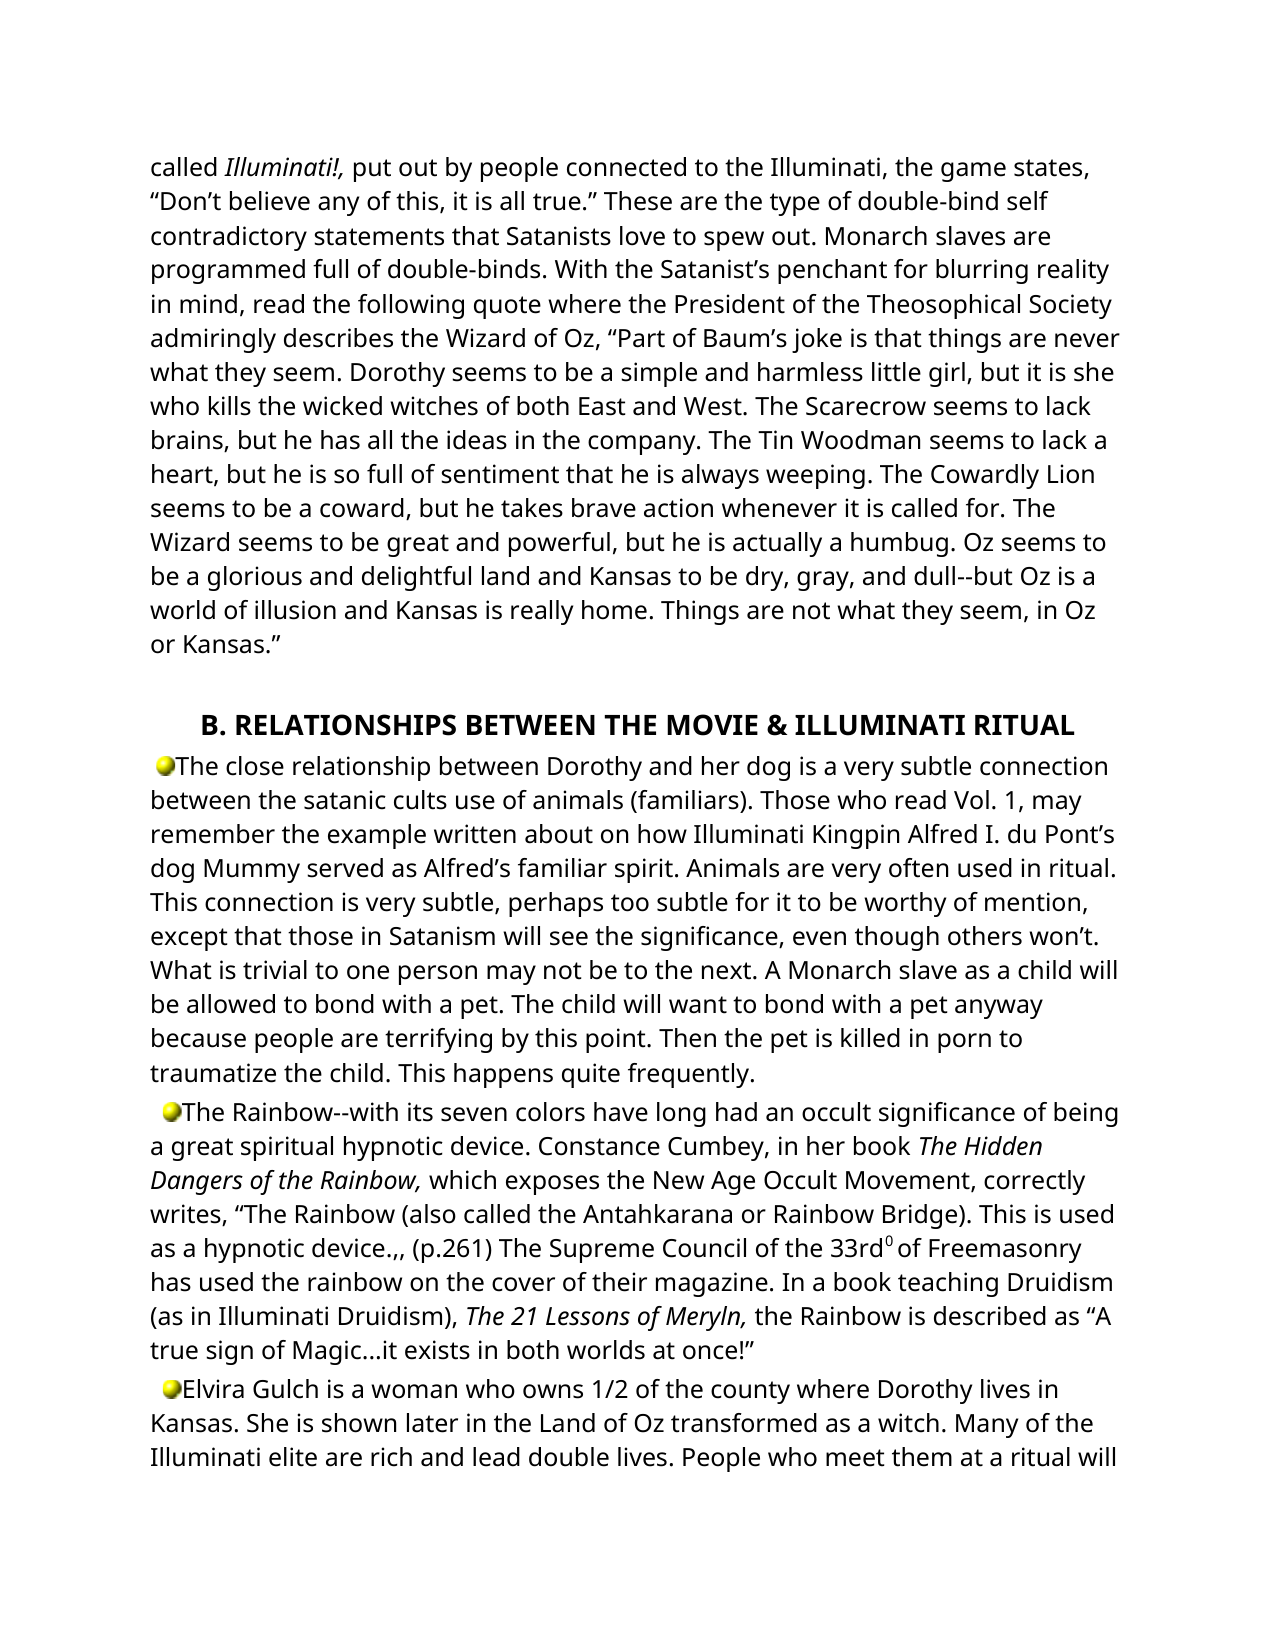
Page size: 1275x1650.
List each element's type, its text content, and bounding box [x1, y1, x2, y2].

text The close relationship between Dorothy and her dog is a very subtle connection between the satanic cults use of animals (familiars). Those who read Vol. 1, may remember the example written about on how Illuminati Kingpin Alfred I. du Pont’s dog Mummy served as Alfred’s familiar spirit. Animals are very often used in ritual. This connection is very subtle, perhaps too subtle for it to be worthy of mention, except that those in Satanism will see the significance, even though others won’t. What is trivial to one person may not be to the next. A Monarch slave as a child will be allowed to bond with a pet. The child will want to bond with a pet anyway because people are terrifying by this point. Then the pet is killed in porn to traumatize the child. This happens quite frequently. [150, 749, 1125, 1089]
picture [156, 756, 176, 776]
text B. RELATIONSHIPS BETWEEN THE MOVIE & ILLUMINATI RITUAL [150, 705, 1125, 743]
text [150, 1372, 1125, 1474]
picture [162, 1102, 182, 1122]
text The Rainbow--with its seven colors have long had an occult significance of being a great spiritual hypnotic device. Constance Cumbey, in her book The Hidden Dangers of the Rainbow, which exposes the New Age Occult Movement, correctly writes, “The Rainbow (also called the Antahkarana or Rainbow Bridge). This is used as a hypnotic device.,, (p.261) The Supreme Council of the 33rd0 of Freemasonry has used the rainbow on the cover of their magazine. In a book teaching Druidism (as in Illuminati Druidism), The 21 Lessons of Meryln, the Rainbow is described as “A true sign of Magic...it exists in both worlds at once!” [150, 1094, 1125, 1367]
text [150, 150, 1125, 661]
picture [162, 1380, 182, 1399]
